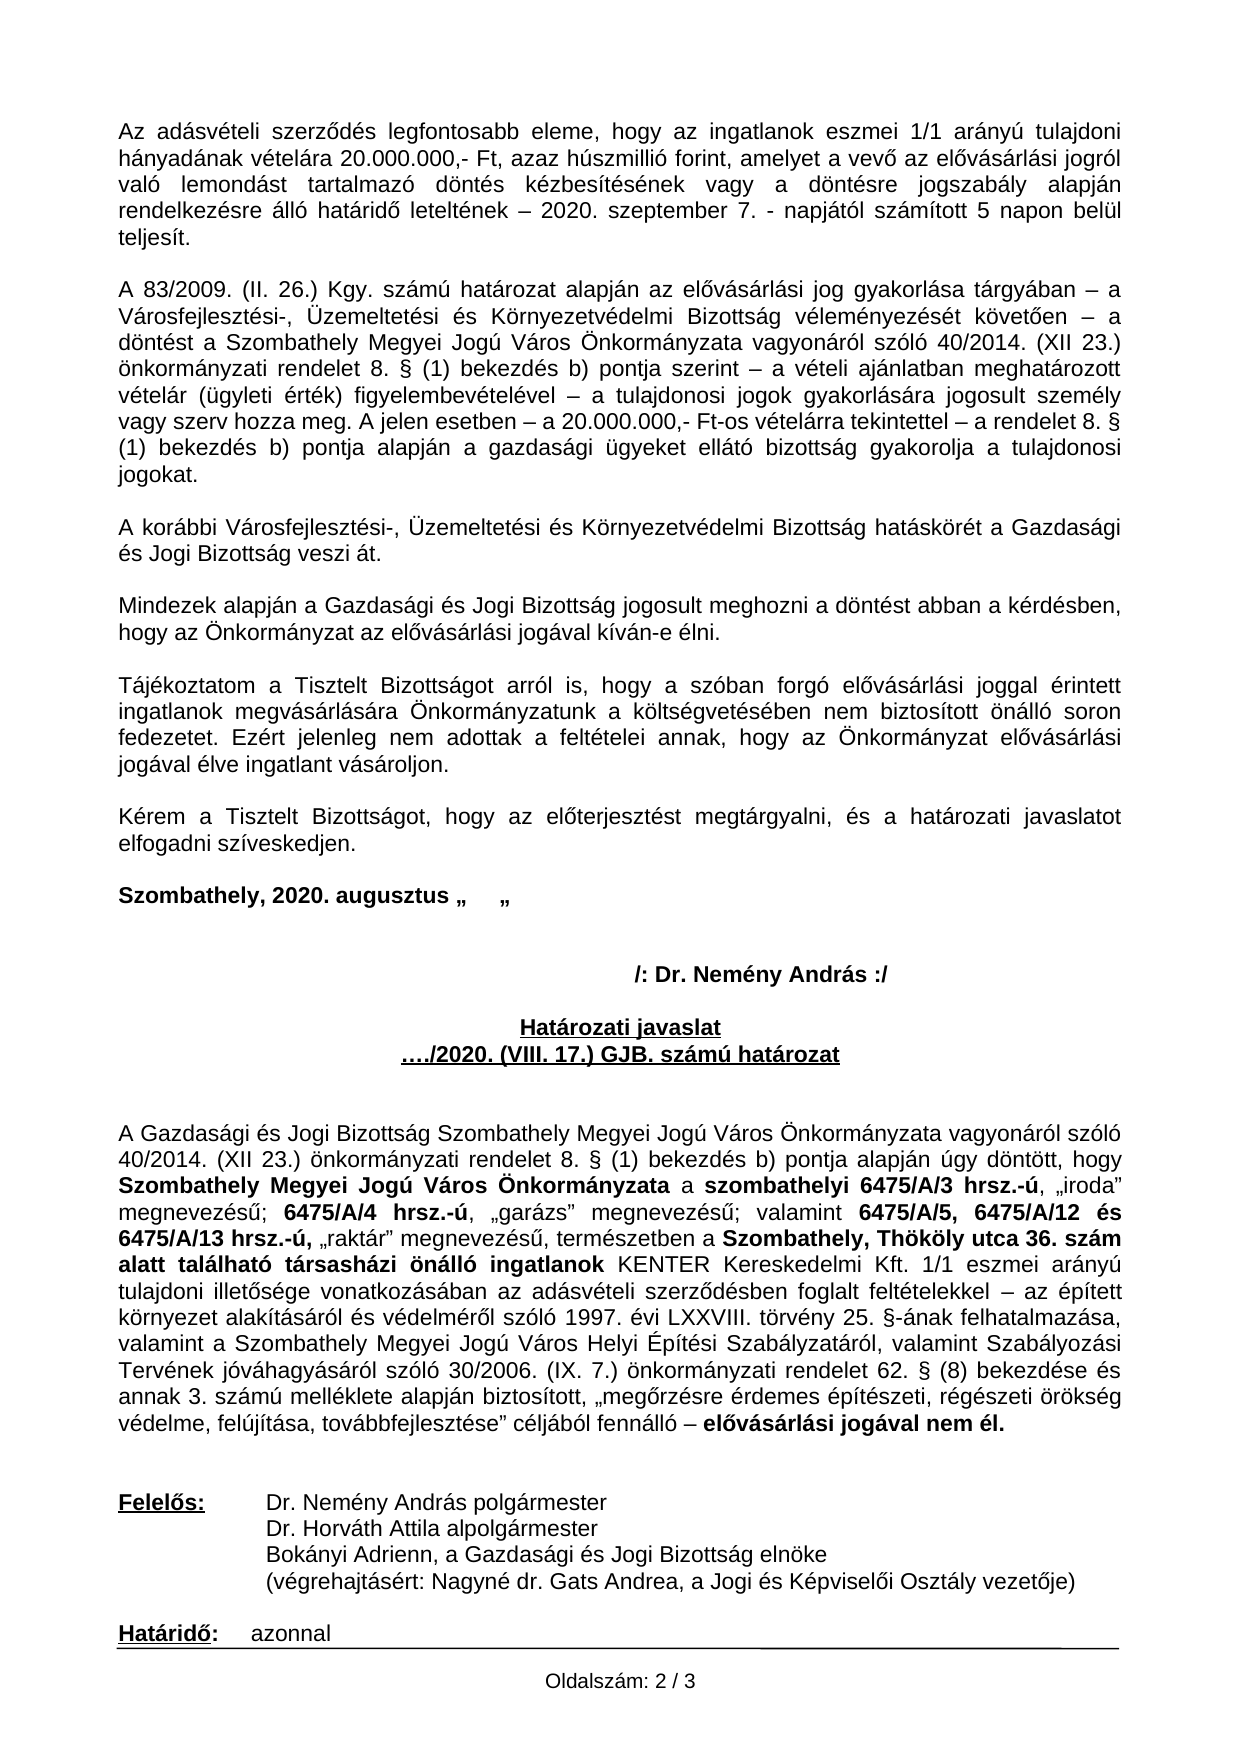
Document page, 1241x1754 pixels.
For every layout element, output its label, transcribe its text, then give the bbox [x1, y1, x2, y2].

text …./2020. (VIII. 17.) GJB. számú határozat [118, 1041, 1122, 1067]
text Bokányi Adrienn, a Gazdasági és Jogi Bizottság elnöke [192, 1541, 1122, 1568]
text Szombathely, 2020. augusztus „ „ [118, 882, 1122, 909]
text Az adásvételi szerződés legfontosabb eleme, hogy az ingatlanok eszmei 1/1 arányú tulajdoni hányadának vételára 20.000.000,- Ft, azaz húszmillió forint, amelyet a vevő az elővásárlási jogról való lemondást tartalmazó döntés kézbesítésének vagy a döntésre jogszabály alapján rendelkezésre álló határidő leteltének – 2020. szeptember 7. - napjától számított 5 napon belül teljesít. [118, 118, 1122, 250]
text A Gazdasági és Jogi Bizottság Szombathely Megyei Jogú Város Önkormányzata vagyonáról szóló 40/2014. (XII 23.) önkormányzati rendelet 8. § (1) bekezdés b) pontja alapján úgy döntött, hogy Szombathely Megyei Jogú Város Önkormányzata a szombathelyi 6475/A/3 hrsz.-ú, „iroda” megnevezésű; 6475/A/4 hrsz.-ú, „garázs” megnevezésű; valamint 6475/A/5, 6475/A/12 és 6475/A/13 hrsz.-ú, „raktár” megnevezésű, természetben a Szombathely, Thököly utca 36. szám alatt található társasházi önálló ingatlanok KENTER Kereskedelmi Kft. 1/1 eszmei arányú tulajdoni illetősége vonatkozásában az adásvételi szerződésben foglalt feltételekkel – az épített környezet alakításáról és védelméről szóló 1997. évi LXXVIII. törvény 25. §-ának felhatalmazása, valamint a Szombathely Megyei Jogú Város Helyi Építési Szabályzatáról, valamint Szabályozási Tervének jóváhagyásáról szóló 30/2006. (IX. 7.) önkormányzati rendelet 62. § (8) bekezdése és annak 3. számú melléklete alapján biztosított, „megőrzésre érdemes építészeti, régészeti örökség védelme, felújítása, továbbfejlesztése” céljából fennálló – elővásárlási jogával nem él. [118, 1119, 1122, 1436]
text Határidő: azonnal [118, 1620, 1122, 1647]
text A 83/2009. (II. 26.) Kgy. számú határozat alapján az elővásárlási jog gyakorlása tárgyában – a Városfejlesztési-, Üzemeltetési és Környezetvédelmi Bizottság véleményezését követően – a döntést a Szombathely Megyei Jogú Város Önkormányzata vagyonáról szóló 40/2014. (XII 23.) önkormányzati rendelet 8. § (1) bekezdés b) pontja szerint – a vételi ajánlatban meghatározott vételár (ügyleti érték) figyelembevételével – a tulajdonosi jogok gyakorlására jogosult személy vagy szerv hozza meg. A jelen esetben – a 20.000.000,- Ft-os vételárra tekintettel – a rendelet 8. § (1) bekezdés b) pontja alapján a gazdasági ügyeket ellátó bizottság gyakorolja a tulajdonosi jogokat. [118, 276, 1122, 487]
text Mindezek alapján a Gazdasági és Jogi Bizottság jogosult meghozni a döntést abban a kérdésben, hogy az Önkormányzat az elővásárlási jogával kíván-e élni. [118, 592, 1122, 645]
text Tájékoztatom a Tisztelt Bizottságot arról is, hogy a szóban forgó elővásárlási joggal érintett ingatlanok megvásárlására Önkormányzatunk a költségvetésében nem biztosított önálló soron fedezetet. Ezért jelenleg nem adottak a feltételei annak, hogy az Önkormányzat elővásárlási jogával élve ingatlant vásároljon. [118, 672, 1122, 777]
text A korábbi Városfejlesztési-, Üzemeltetési és Környezetvédelmi Bizottság hatáskörét a Gazdasági és Jogi Bizottság veszi át. [118, 513, 1122, 566]
text Dr. Horváth Attila alpolgármester [118, 1515, 1122, 1541]
text Határozati javaslat [118, 1014, 1122, 1041]
text Felelős: Dr. Nemény András polgármester [118, 1488, 1122, 1515]
text Kérem a Tisztelt Bizottságot, hogy az előterjesztést megtárgyalni, és a határozati javaslatot elfogadni szíveskedjen. [118, 803, 1122, 856]
text /: Dr. Nemény András :/ [413, 961, 1122, 988]
text (végrehajtásért: Nagyné dr. Gats Andrea, a Jogi és Képviselői Osztály vezetője) [118, 1568, 1122, 1594]
